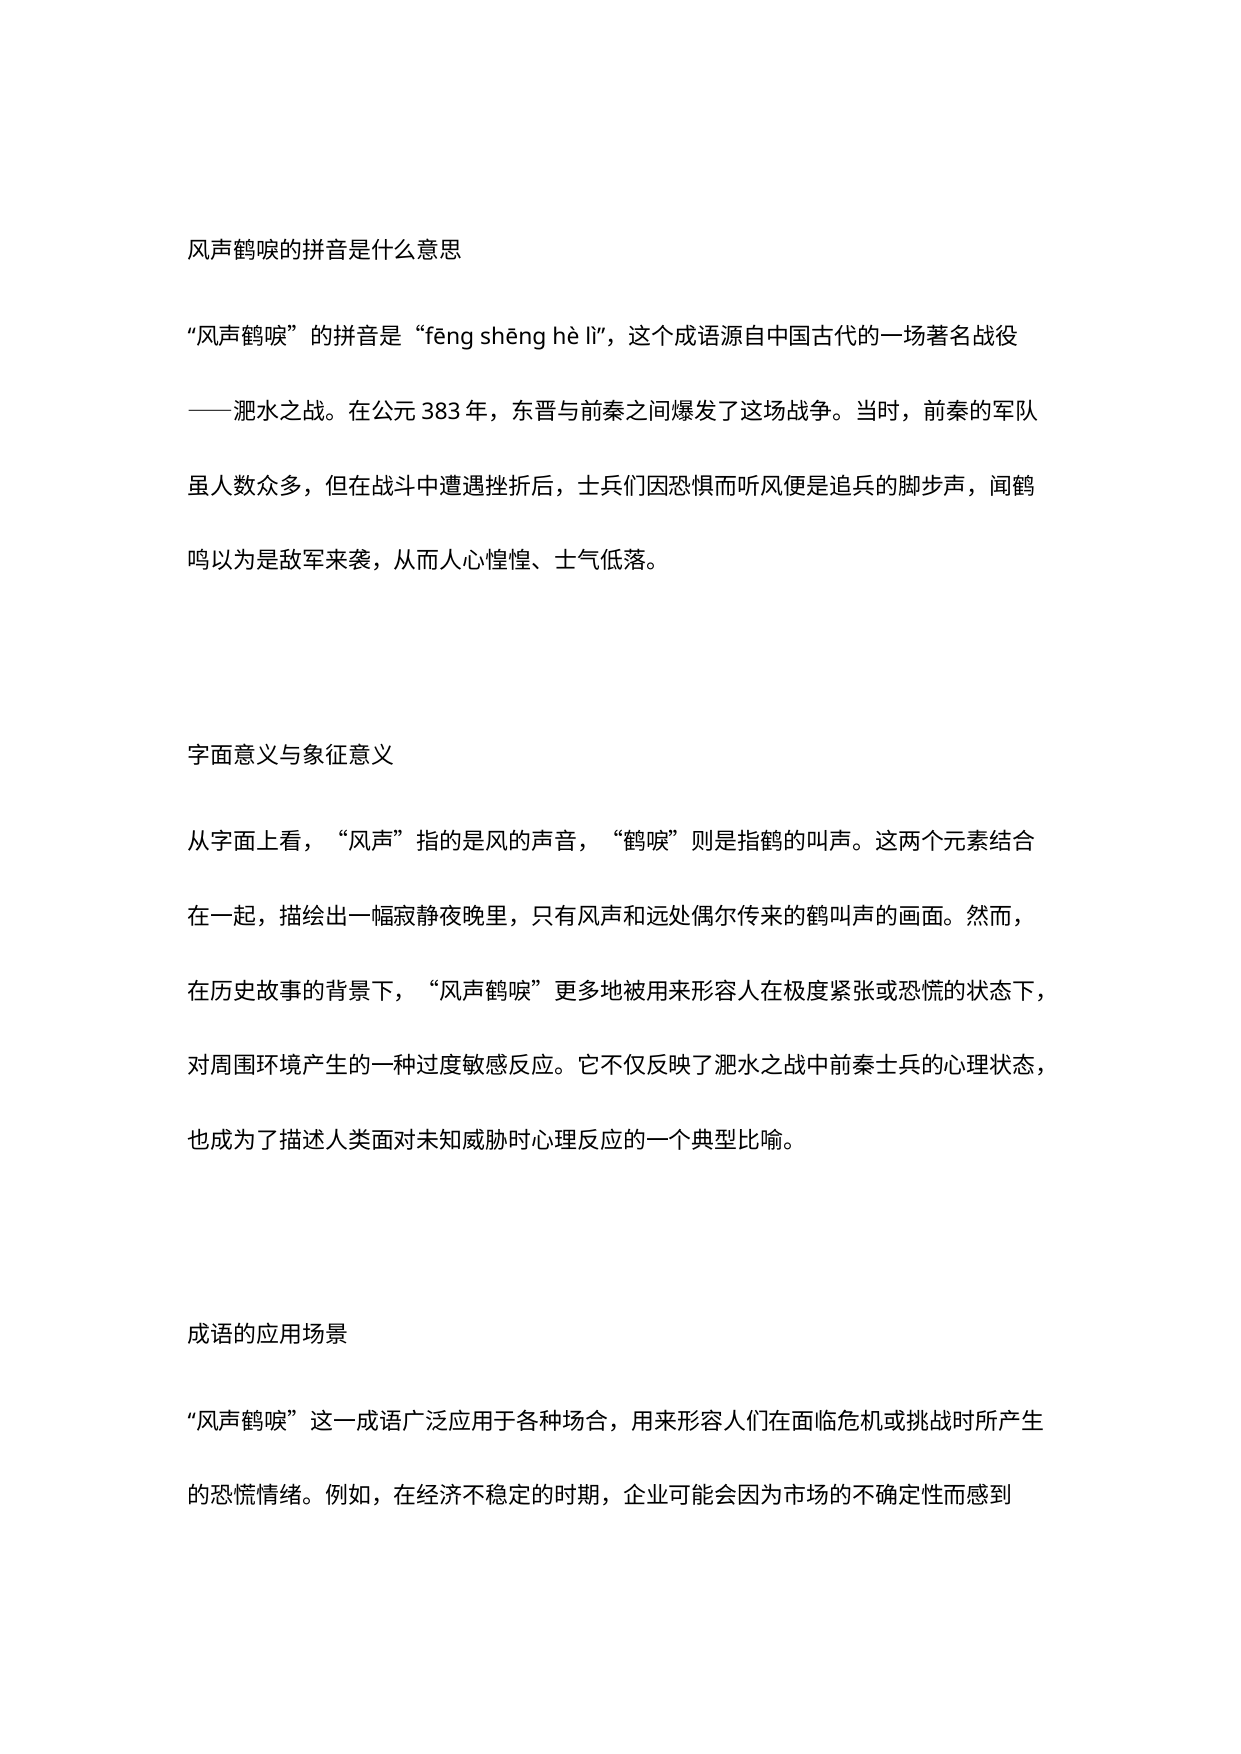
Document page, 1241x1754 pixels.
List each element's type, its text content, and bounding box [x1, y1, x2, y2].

text 从字面上看，“风声”指的是风的声音，“鹤唳”则是指鹤的叫声。这两个元素结合在一起，描绘出一幅寂静夜晚里，只有风声和远处偶尔传来的鹤叫声的画面。然而，在历史故事的背景下，“风声鹤唳”更多地被用来形容人在极度紧张或恐慌的状态下，对周围环境产生的一种过度敏感反应。它不仅反映了淝水之战中前秦士兵的心理状态，也成为了描述人类面对未知威胁时心理反应的一个典型比喻。 [187, 807, 1053, 1171]
text 风声鹤唳的拼音是什么意思 [187, 216, 1053, 281]
text 字面意义与象征意义 [187, 721, 1053, 786]
text 成语的应用场景 [187, 1300, 1053, 1365]
text “风声鹤唳”的拼音是“fēng shēng hè lì”，这个成语源自中国古代的一场著名战役——淝水之战。在公元383年，东晋与前秦之间爆发了这场战争。当时，前秦的军队虽人数众多，但在战斗中遭遇挫折后，士兵们因恐惧而听风便是追兵的脚步声，闻鹤鸣以为是敌军来袭，从而人心惶惶、士气低落。 [187, 302, 1053, 591]
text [187, 1387, 1053, 1527]
